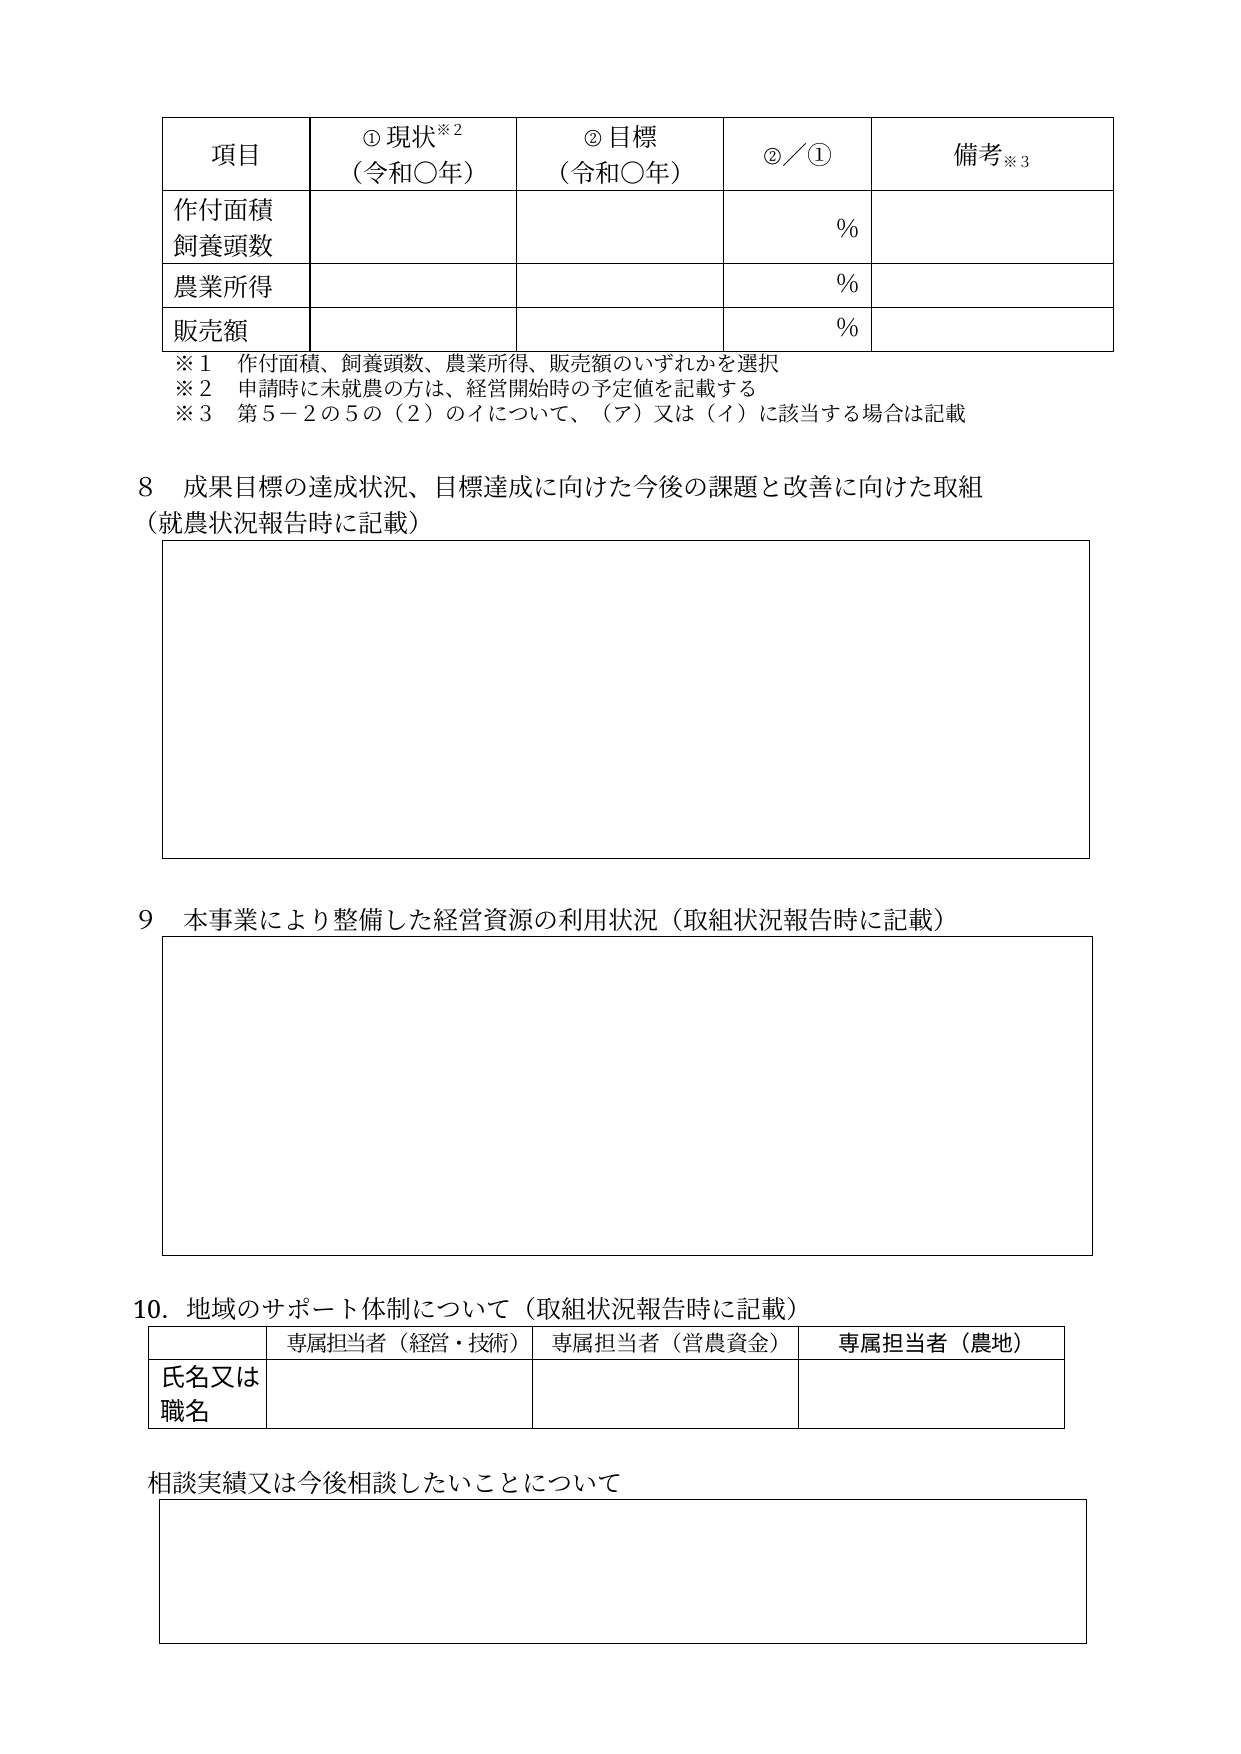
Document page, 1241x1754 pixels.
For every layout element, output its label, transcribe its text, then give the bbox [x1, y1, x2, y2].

table_header [163, 937, 1092, 1255]
table_cell ％ [724, 264, 871, 307]
text （就農状況報告時に記載） [133, 503, 1107, 539]
table_cell [517, 308, 723, 351]
table_cell [311, 191, 516, 263]
table_cell [533, 1360, 798, 1428]
text 相談実績又は今後相談したいことについて [133, 1463, 1107, 1499]
table_header 専属担当者（営農資金） [533, 1327, 798, 1359]
table_cell ％ [724, 308, 871, 351]
table_header [163, 541, 1089, 858]
table_header ②／① [724, 118, 871, 190]
table_cell [872, 264, 1113, 307]
text ８ 成果目標の達成状況、目標達成に向けた今後の課題と改善に向けた取組 [133, 468, 1107, 503]
text ※１ 作付面積、飼養頭数、農業所得、販売額のいずれかを選択 [133, 352, 1107, 377]
table_header 項目 [163, 118, 309, 190]
text ９ 本事業により整備した経営資源の利用状況（取組状況報告時に記載） [133, 900, 1107, 936]
table_cell [311, 264, 516, 307]
table_cell [872, 191, 1113, 263]
text 10．地域のサポート体制について（取組状況報告時に記載） [133, 1290, 1107, 1326]
table_header 専属担当者（経営・技術） [267, 1327, 532, 1359]
table_cell 販売額 [163, 308, 309, 351]
table_cell [872, 308, 1113, 351]
table_cell 農業所得 [163, 264, 309, 307]
table_cell [517, 191, 723, 263]
table_cell 氏名又は職名 [149, 1360, 266, 1428]
table_cell [799, 1360, 1064, 1428]
table_header [160, 1500, 1086, 1642]
table_cell [517, 264, 723, 307]
table_header [149, 1327, 266, 1359]
text ※３ 第５－２の５の（２）のイについて、（ア）又は（イ）に該当する場合は記載 [133, 402, 1107, 427]
table_cell [311, 308, 516, 351]
table_header ②目標 （令和〇年） [517, 118, 723, 190]
table_header ①現状※２ （令和〇年） [311, 118, 516, 190]
table_header 専属担当者（農地） [799, 1327, 1064, 1359]
table_cell 作付面積 飼養頭数 [163, 191, 309, 263]
table_header 備考※３ [872, 118, 1113, 190]
table_cell ％ [724, 191, 871, 263]
text ※２ 申請時に未就農の方は、経営開始時の予定値を記載する [133, 377, 1107, 402]
table_cell [267, 1360, 532, 1428]
